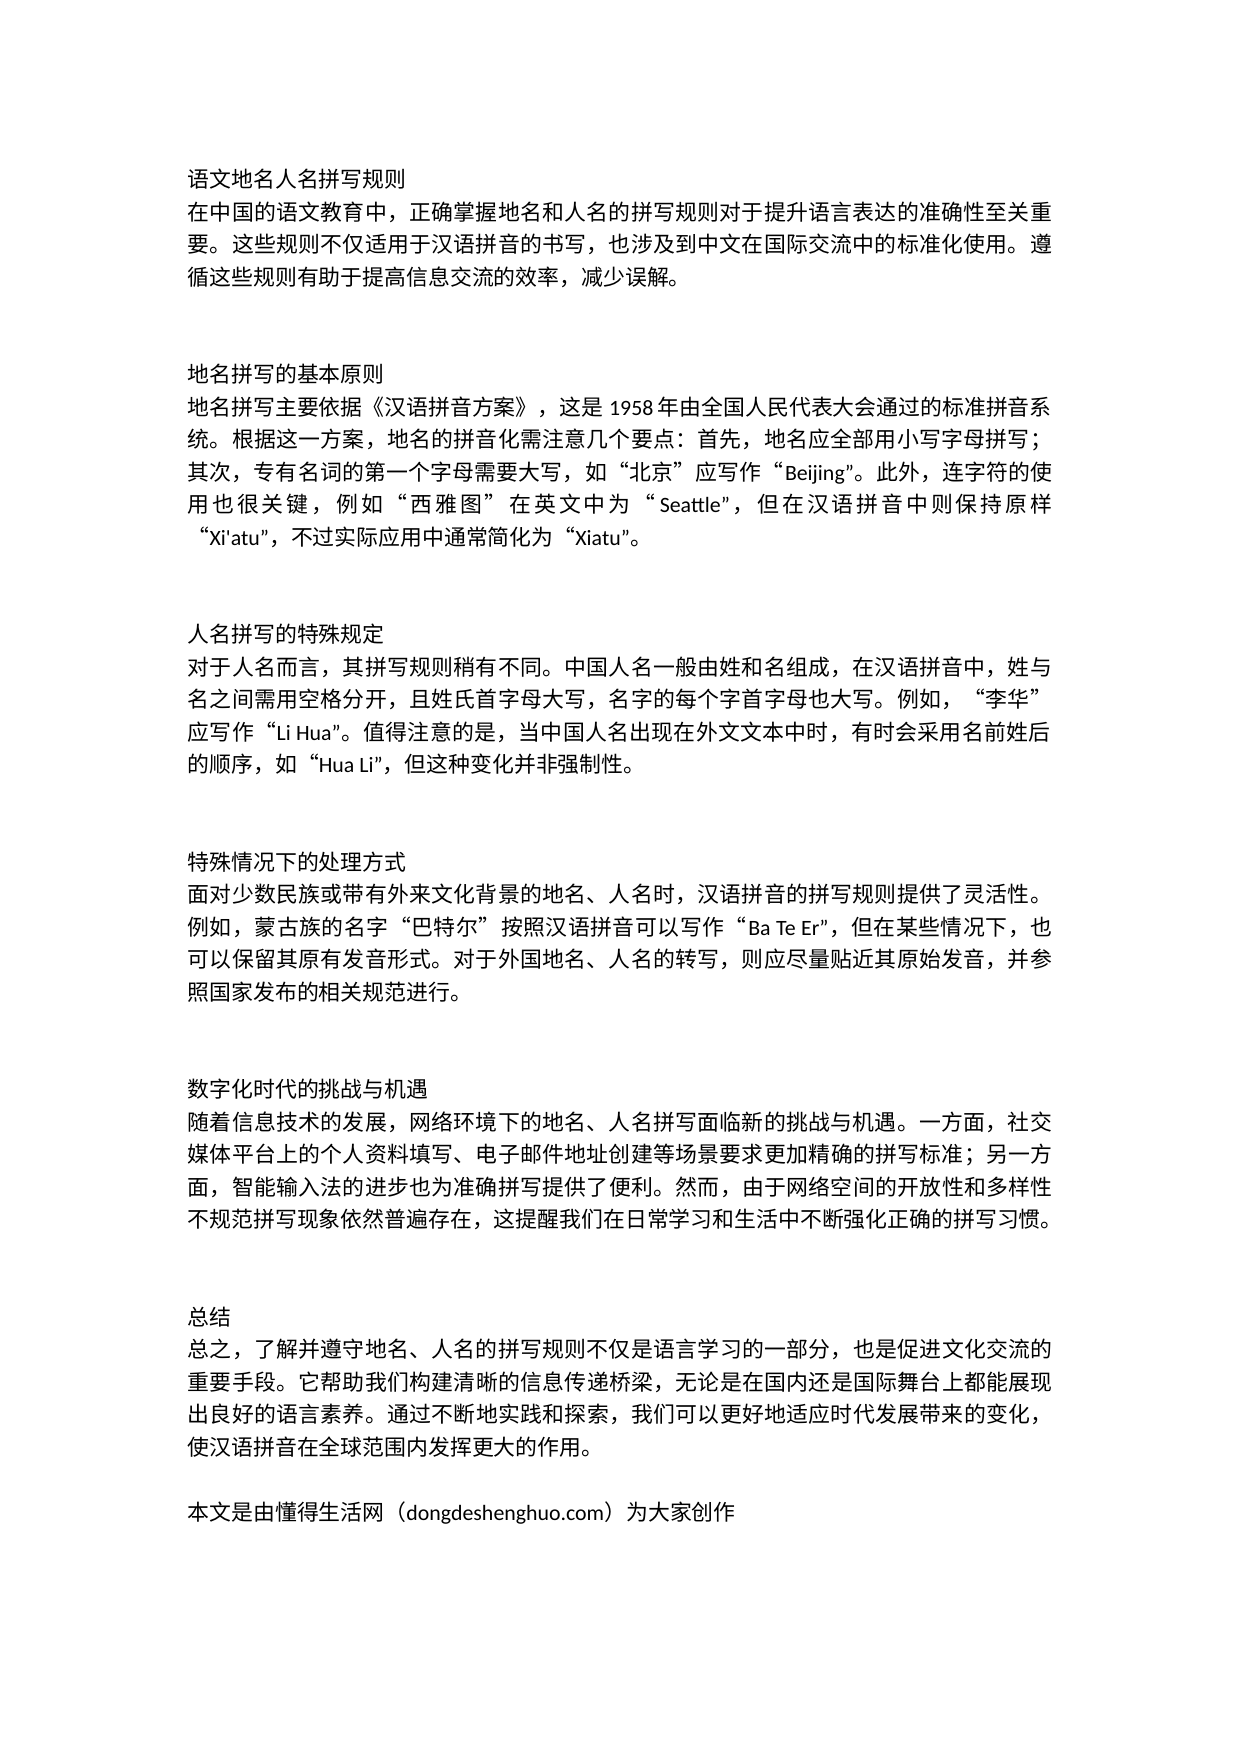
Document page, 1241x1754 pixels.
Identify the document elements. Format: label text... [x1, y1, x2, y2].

text 特殊情况下的处理方式 [187, 844, 1053, 877]
text 总结 [187, 1299, 1053, 1332]
text 在中国的语文教育中，正确掌握地名和人名的拼写规则对于提升语言表达的准确性至关重要。这些规则不仅适用于汉语拼音的书写，也涉及到中文在国际交流中的标准化使用。遵循这些规则有助于提高信息交流的效率，减少误解。 [187, 194, 1053, 292]
text 对于人名而言，其拼写规则稍有不同。中国人名一般由姓和名组成，在汉语拼音中，姓与名之间需用空格分开，且姓氏首字母大写，名字的每个字首字母也大写。例如，“李华”应写作“Li Hua”。值得注意的是，当中国人名出现在外文文本中时，有时会采用名前姓后的顺序，如“Hua Li”，但这种变化并非强制性。 [187, 649, 1053, 779]
text 地名拼写主要依据《汉语拼音方案》，这是1958年由全国人民代表大会通过的标准拼音系统。根据这一方案，地名的拼音化需注意几个要点：首先，地名应全部用小写字母拼写；其次，专有名词的第一个字母需要大写，如“北京”应写作“Beijing”。此外，连字符的使用也很关键，例如“西雅图”在英文中为“Seattle”，但在汉语拼音中则保持原样“Xi'atu”，不过实际应用中通常简化为“Xiatu”。 [187, 389, 1053, 552]
text 数字化时代的挑战与机遇 [187, 1072, 1053, 1104]
text 本文是由懂得生活网（dongdeshenghuo.com）为大家创作 [187, 1494, 1053, 1527]
text 总之，了解并遵守地名、人名的拼写规则不仅是语言学习的一部分，也是促进文化交流的重要手段。它帮助我们构建清晰的信息传递桥梁，无论是在国内还是国际舞台上都能展现出良好的语言素养。通过不断地实践和探索，我们可以更好地适应时代发展带来的变化，使汉语拼音在全球范围内发挥更大的作用。 [187, 1332, 1053, 1462]
text 面对少数民族或带有外来文化背景的地名、人名时，汉语拼音的拼写规则提供了灵活性。例如，蒙古族的名字“巴特尔”按照汉语拼音可以写作“Ba Te Er”，但在某些情况下，也可以保留其原有发音形式。对于外国地名、人名的转写，则应尽量贴近其原始发音，并参照国家发布的相关规范进行。 [187, 877, 1053, 1007]
text 随着信息技术的发展，网络环境下的地名、人名拼写面临新的挑战与机遇。一方面，社交媒体平台上的个人资料填写、电子邮件地址创建等场景要求更加精确的拼写标准；另一方面，智能输入法的进步也为准确拼写提供了便利。然而，由于网络空间的开放性和多样性，不规范拼写现象依然普遍存在，这提醒我们在日常学习和生活中不断强化正确的拼写习惯。 [187, 1104, 1053, 1234]
text 地名拼写的基本原则 [187, 357, 1053, 389]
text 人名拼写的特殊规定 [187, 617, 1053, 649]
text 语文地名人名拼写规则 [187, 162, 1053, 194]
